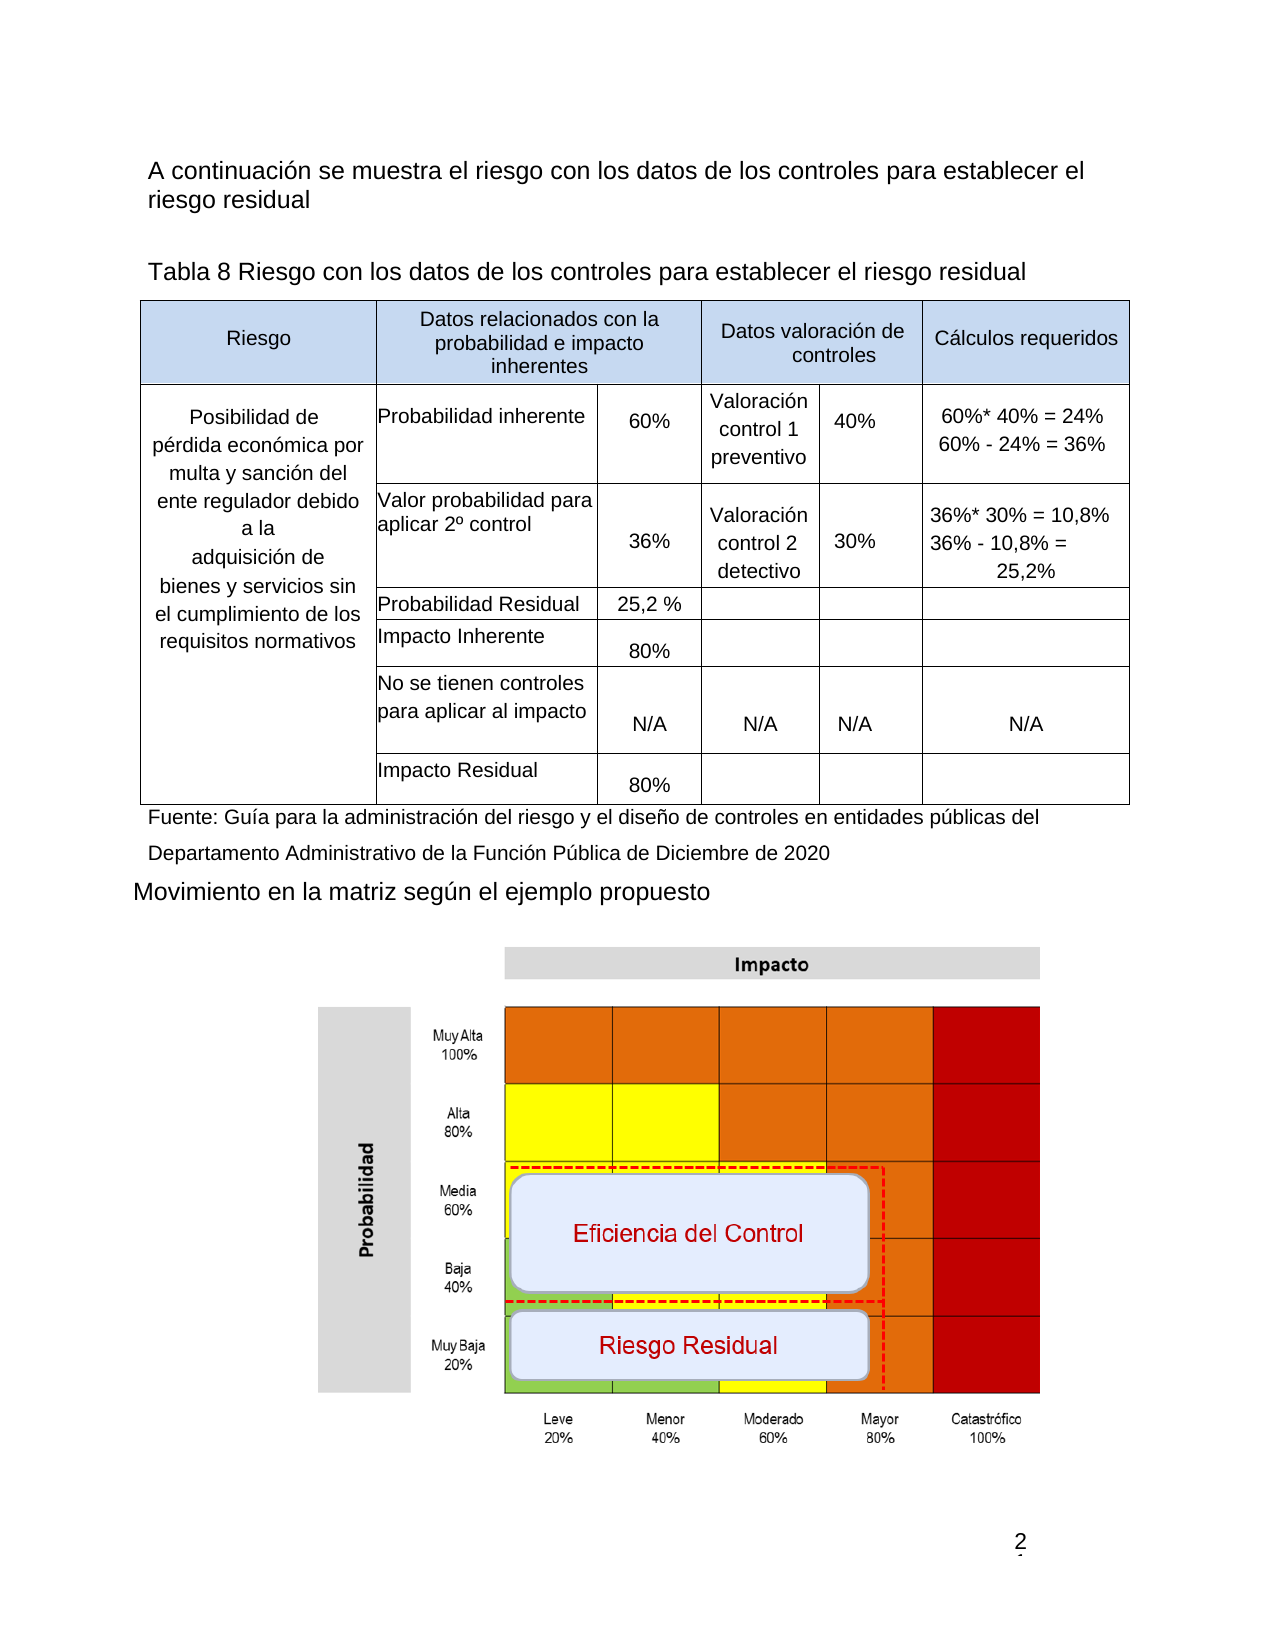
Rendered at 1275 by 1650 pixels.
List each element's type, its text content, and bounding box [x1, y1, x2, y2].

table_cell Valoración control 2 detectivo [702, 484, 819, 587]
table_cell 60% [598, 385, 701, 482]
table_cell Impacto Inherente [377, 620, 597, 666]
table_cell No se tienen controles para aplicar al impacto [377, 667, 597, 753]
table_cell [923, 754, 1129, 803]
table_cell 80% [598, 754, 701, 803]
table_cell Valor probabilidad para aplicar 2º control [377, 484, 597, 587]
table_cell N/A [598, 667, 701, 753]
table_cell [820, 754, 922, 803]
table_header Riesgo [141, 301, 376, 383]
table_cell [820, 620, 922, 666]
table_cell [820, 588, 922, 619]
table_cell [702, 620, 819, 666]
table_cell N/A [923, 667, 1129, 753]
table_header Cálculos requeridos [923, 301, 1129, 383]
table_cell 40% [820, 385, 922, 482]
text Movimiento en la matriz según el ejemplo propuesto [133, 876, 1152, 905]
table_cell Posibilidad de pérdida económica por multa y sanción del ente regulador debido a la adquisición de bienes y servicios sin el cumplimiento de los requisitos normativos [141, 385, 376, 803]
table_cell Probabilidad Residual [377, 588, 597, 619]
picture [318, 946, 1040, 1443]
table_cell N/A [820, 667, 922, 753]
table_cell [923, 588, 1129, 619]
table_cell [702, 754, 819, 803]
table_cell [702, 588, 819, 619]
table_cell 25,2 % [598, 588, 701, 619]
text Tabla 8 Riesgo con los datos de los controles para establecer el riesgo residual [148, 257, 1152, 286]
table_cell 36% [598, 484, 701, 587]
table_header Datos relacionados con la probabilidad e impacto inherentes [377, 301, 701, 383]
text A continuación se muestra el riesgo con los datos de los controles para establecer el riesgo residual [148, 156, 1152, 214]
table_cell Probabilidad inherente [377, 385, 597, 482]
table_cell Valoración control 1 preventivo [702, 385, 819, 482]
table_cell 36%* 30% = 10,8% 36% - 10,8% = 25,2% [923, 484, 1129, 587]
table_header Datos valoración de controles [702, 301, 922, 383]
table_cell 80% [598, 620, 701, 666]
table_cell [923, 620, 1129, 666]
table_cell 30% [820, 484, 922, 587]
table_cell 60%* 40% = 24% 60% - 24% = 36% [923, 385, 1129, 482]
table_cell N/A [702, 667, 819, 753]
text Fuente: Guía para la administración del riesgo y el diseño de controles en entidades públicas del Departamento Administrativo de la Función Pública de Diciembre de 2020 [148, 805, 1120, 864]
table_cell Impacto Residual [377, 754, 597, 803]
